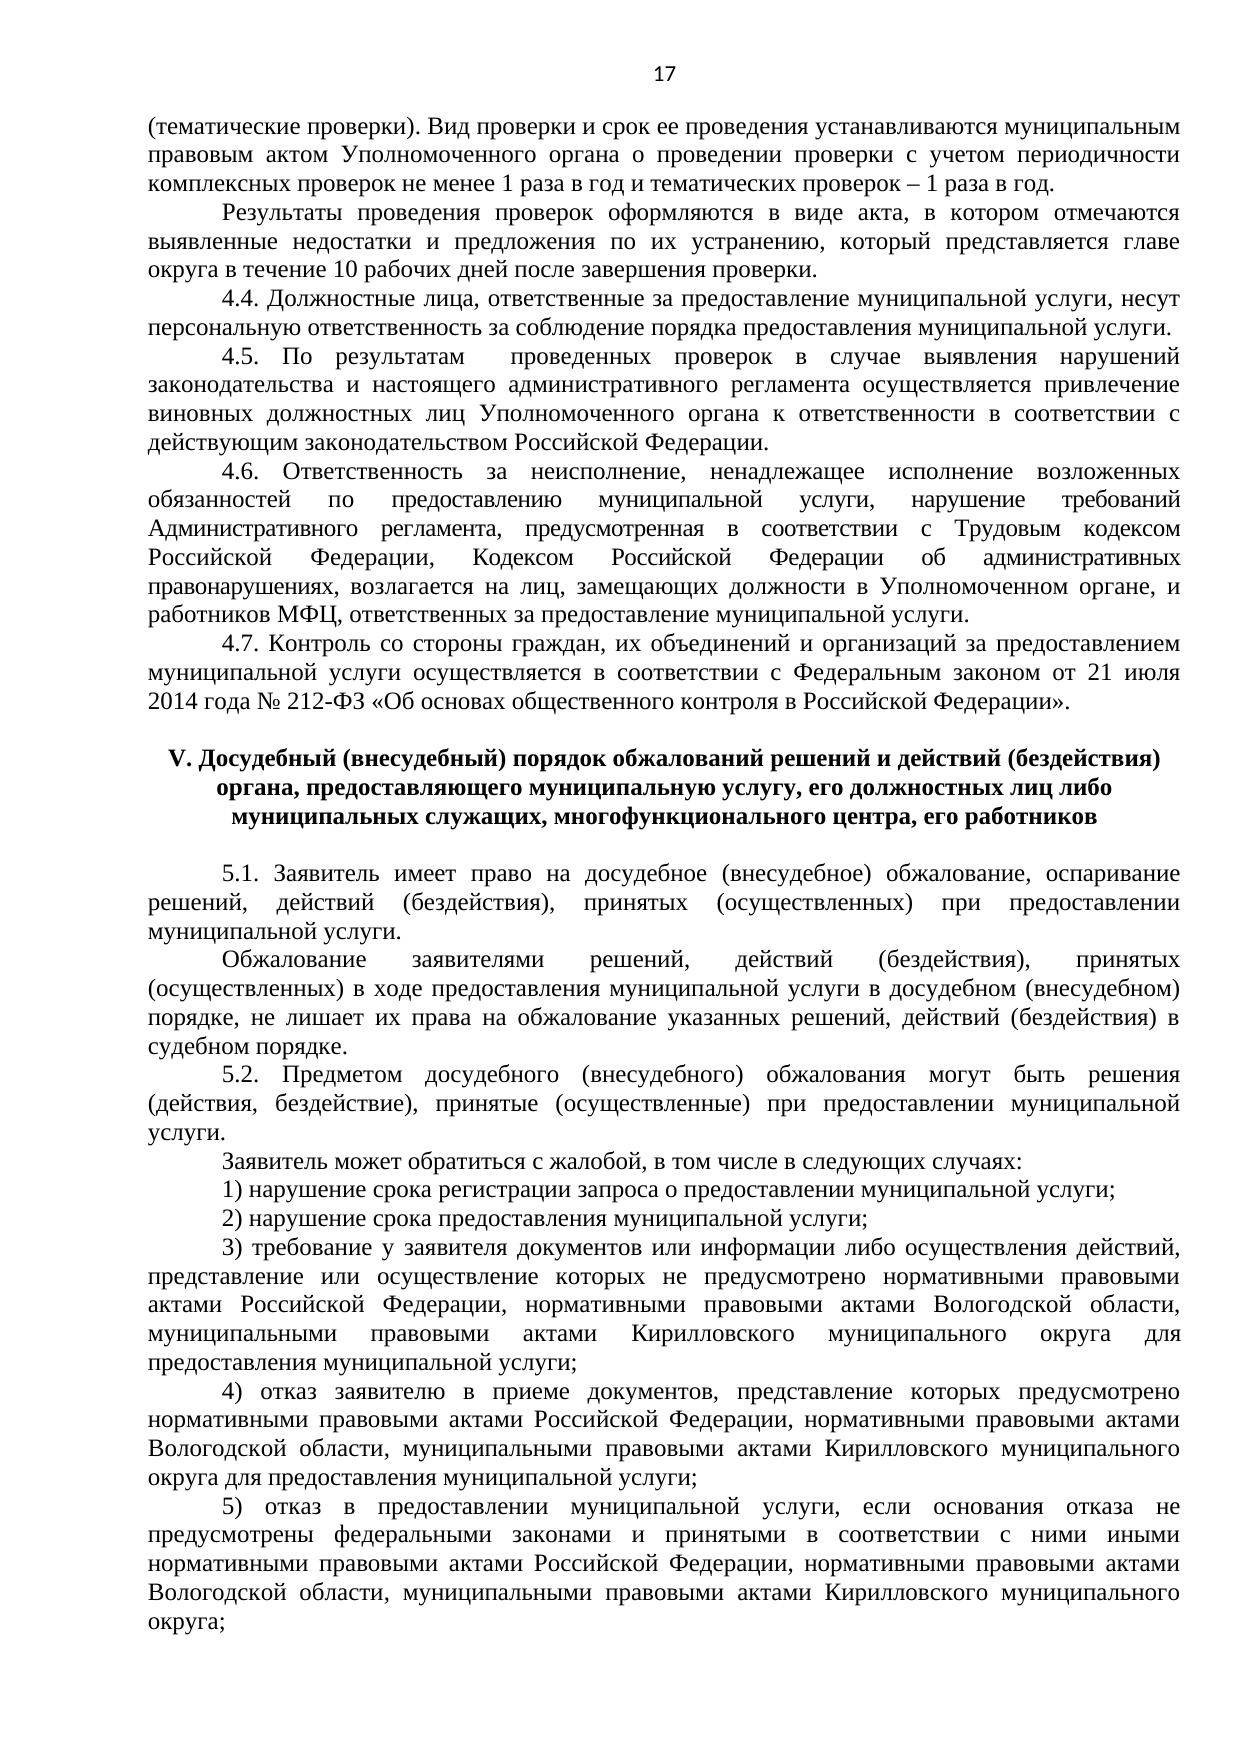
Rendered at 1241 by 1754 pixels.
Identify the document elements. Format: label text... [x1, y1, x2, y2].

text 4.6. Ответственность за неисполнение, ненадлежащее исполнение возложенных обязанностей по предоставлению муниципальной услуги, нарушение требований Административного регламента, предусмотренная в соответствии с Трудовым кодексом Российской Федерации, Кодексом Российской Федерации об административных правонарушениях, возлагается на лиц, замещающих должности в Уполномоченном органе, и работников МФЦ, ответственных за предоставление муниципальной услуги. [148, 456, 1181, 628]
text 4.4. Должностные лица, ответственные за предоставление муниципальной услуги, несут персональную ответственность за соблюдение порядка предоставления муниципальной услуги. [148, 283, 1181, 341]
text 4.5. По результатам проведенных проверок в случае выявления нарушений законодательства и настоящего административного регламента осуществляется привлечение виновных должностных лиц Уполномоченного органа к ответственности в соответствии с действующим законодательством Российской Федерации. [148, 341, 1181, 456]
text V. Досудебный (внесудебный) порядок обжалований решений и действий (бездействия) органа, предоставляющего муниципальную услугу, его должностных лиц либо муниципальных служащих, многофункционального центра, его работников [148, 743, 1181, 829]
text 4.7. Контроль со стороны граждан, их объединений и организаций за предоставлением муниципальной услуги осуществляется в соответствии с Федеральным законом от 21 июля 2014 года № 212-ФЗ «Об основах общественного контроля в Российской Федерации». [148, 628, 1181, 714]
text Заявитель может обратиться с жалобой, в том числе в следующих случаях: [148, 1146, 1181, 1174]
text Результаты проведения проверок оформляются в виде акта, в котором отмечаются выявленные недостатки и предложения по их устранению, который представляется главе округа в течение 10 рабочих дней после завершения проверки. [148, 197, 1181, 283]
text 5.1. Заявитель имеет право на досудебное (внесудебное) обжалование, оспаривание решений, действий (бездействия), принятых (осуществленных) при предоставлении муниципальной услуги. [148, 858, 1181, 944]
text Обжалование заявителями решений, действий (бездействия), принятых (осуществленных) в ходе предоставления муниципальной услуги в досудебном (внесудебном) порядке, не лишает их права на обжалование указанных решений, действий (бездействия) в судебном порядке. [148, 944, 1181, 1059]
text 2) нарушение срока предоставления муниципальной услуги; [148, 1203, 1181, 1232]
text 1) нарушение срока регистрации запроса о предоставлении муниципальной услуги; [148, 1174, 1181, 1203]
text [148, 111, 1181, 197]
text 3) требование у заявителя документов или информации либо осуществления действий, представление или осуществление которых не предусмотрено нормативными правовыми актами Российской Федерации, нормативными правовыми актами Вологодской области, муниципальными правовыми актами Кирилловского муниципального округа для предоставления муниципальной услуги; [148, 1232, 1181, 1376]
text 5.2. Предметом досудебного (внесудебного) обжалования могут быть решения (действия, бездействие), принятые (осуществленные) при предоставлении муниципальной услуги. [148, 1059, 1181, 1146]
text 4) отказ заявителю в приеме документов, представление которых предусмотрено нормативными правовыми актами Российской Федерации, нормативными правовыми актами Вологодской области, муниципальными правовыми актами Кирилловского муниципального округа для предоставления муниципальной услуги; [148, 1376, 1181, 1491]
text 5) отказ в предоставлении муниципальной услуги, если основания отказа не предусмотрены федеральными законами и принятыми в соответствии с ними иными нормативными правовыми актами Российской Федерации, нормативными правовыми актами Вологодской области, муниципальными правовыми актами Кирилловского муниципального округа; [148, 1491, 1181, 1634]
